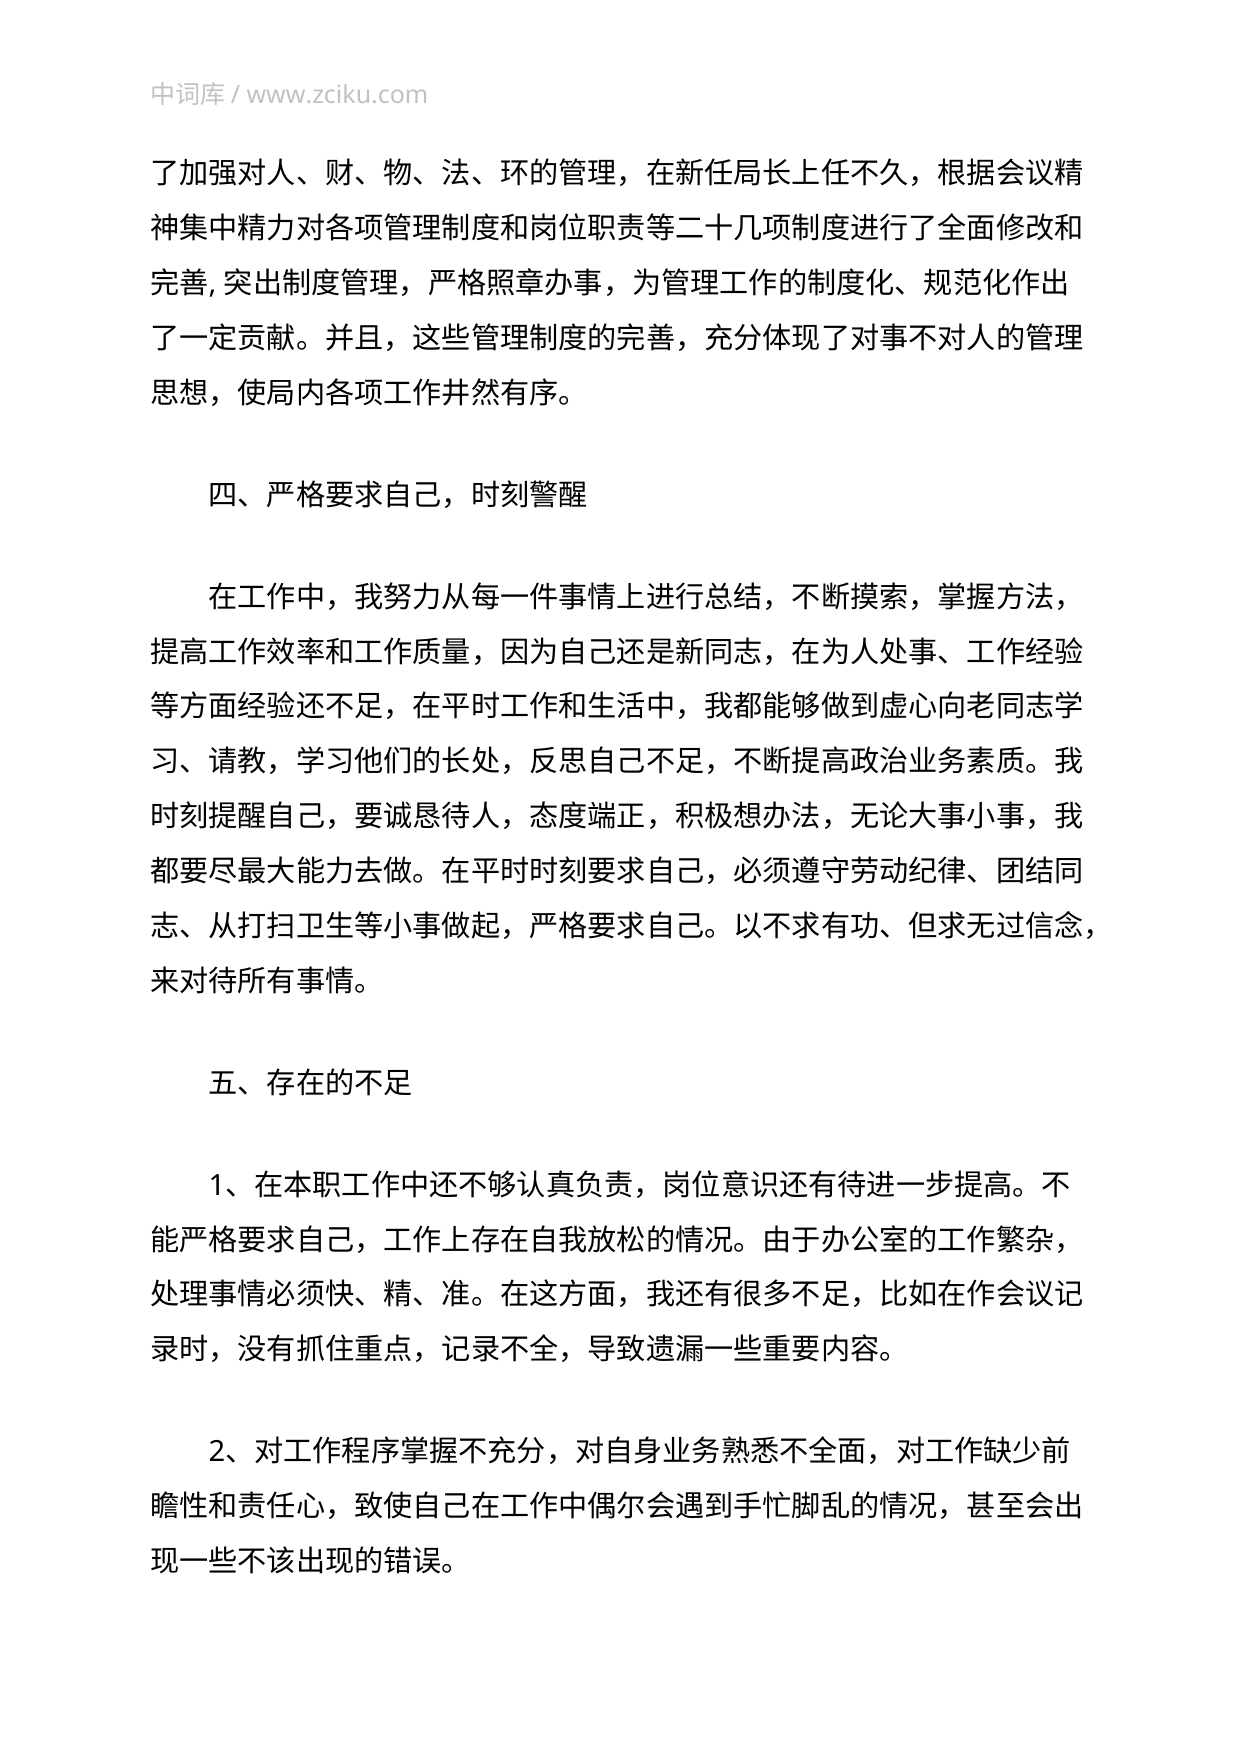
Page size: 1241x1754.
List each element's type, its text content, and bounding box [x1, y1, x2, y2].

text 1、在本职工作中还不够认真负责，岗位意识还有待进一步提高。不能严格要求自己，工作上存在自我放松的情况。由于办公室的工作繁杂，处理事情必须快、精、准。在这方面，我还有很多不足，比如在作会议记录时，没有抓住重点，记录不全，导致遗漏一些重要内容。 [150, 1161, 1090, 1368]
text 五、存在的不足 [150, 1059, 1090, 1102]
text 四、严格要求自己，时刻警醒 [150, 471, 1090, 514]
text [150, 150, 1090, 412]
text 2、对工作程序掌握不充分，对自身业务熟悉不全面，对工作缺少前瞻性和责任心，致使自己在工作中偶尔会遇到手忙脚乱的情况，甚至会出现一些不该出现的错误。 [150, 1428, 1090, 1580]
text 在工作中，我努力从每一件事情上进行总结，不断摸索，掌握方法，提高工作效率和工作质量，因为自己还是新同志，在为人处事、工作经验等方面经验还不足，在平时工作和生活中，我都能够做到虚心向老同志学习、请教，学习他们的长处，反思自己不足，不断提高政治业务素质。我时刻提醒自己，要诚恳待人，态度端正，积极想办法，无论大事小事，我都要尽最大能力去做。在平时时刻要求自己，必须遵守劳动纪律、团结同志、从打扫卫生等小事做起，严格要求自己。以不求有功、但求无过信念，来对待所有事情。 [150, 573, 1090, 1000]
